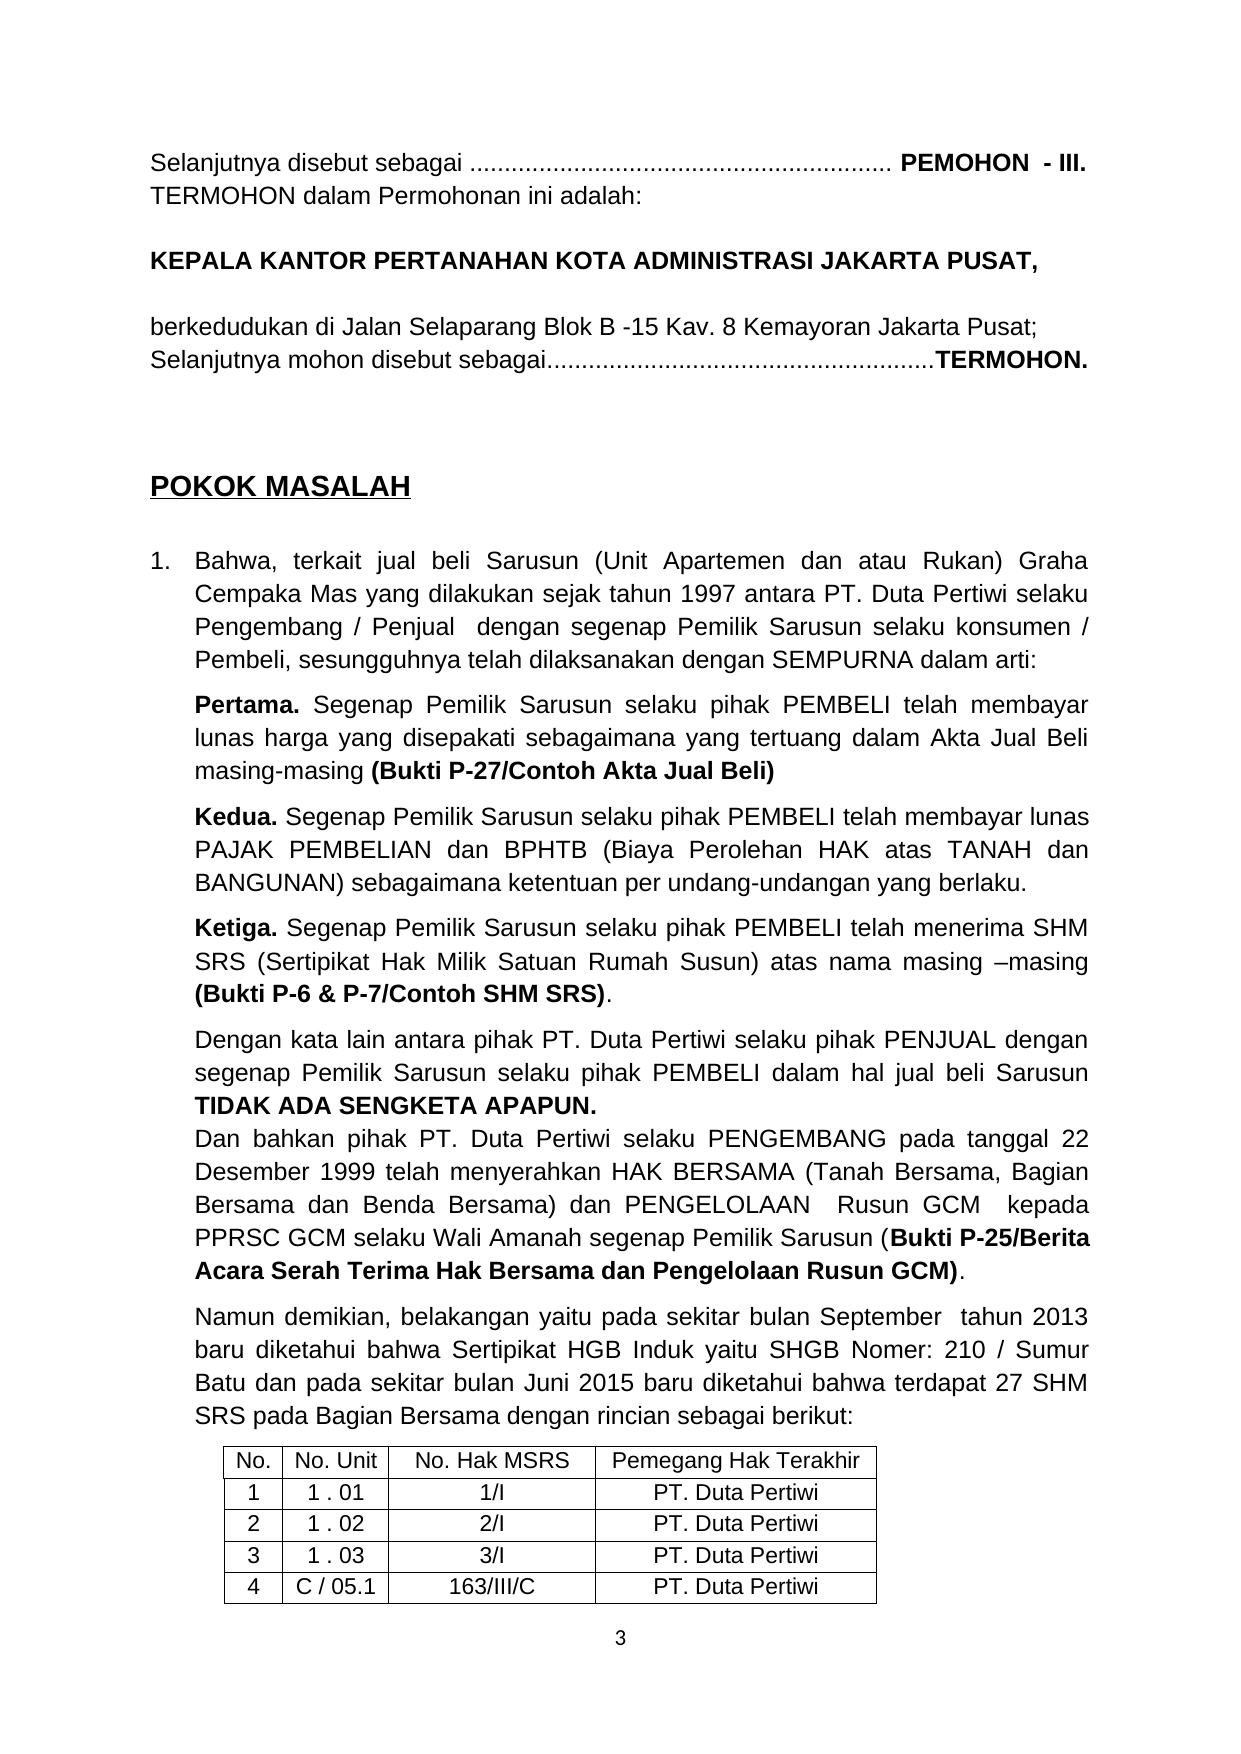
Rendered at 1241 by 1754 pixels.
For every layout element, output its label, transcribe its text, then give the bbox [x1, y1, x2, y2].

table_cell C / 05.1 [283, 1573, 388, 1603]
text Namun demikian, belakangan yaitu pada sekitar bulan September tahun 2013 baru diketahui bahwa Sertipikat HGB Induk yaitu SHGB Nomer: 210 / Sumur Batu dan pada sekitar bulan Juni 2015 baru diketahui bahwa terdapat 27 SHM SRS pada Bagian Bersama dengan rincian sebagai berikut: [194, 1302, 1090, 1429]
table_cell PT. Duta Pertiwi [596, 1542, 876, 1572]
text TERMOHON dalam Permohonan ini adalah: [150, 181, 1090, 209]
table_cell 163/III/C [389, 1573, 595, 1603]
table_cell 1 . 02 [283, 1510, 388, 1541]
table_cell 1/I [389, 1479, 595, 1509]
text Ketiga. Segenap Pemilik Sarusun selaku pihak PEMBELI telah menerima SHM SRS (Sertipikat Hak Milik Satuan Rumah Susun) atas nama masing –masing (Bukti P-6 & P-7/Contoh SHM SRS). [194, 913, 1090, 1008]
text POKOK MASALAH [150, 469, 1090, 502]
table_header No. [224, 1447, 282, 1478]
table_header No. Unit [283, 1447, 388, 1478]
table_cell 2/I [389, 1510, 595, 1541]
text Dan bahkan pihak PT. Duta Pertiwi selaku PENGEMBANG pada tanggal 22 Desember 1999 telah menyerahkan HAK BERSAMA (Tanah Bersama, Bagian Bersama dan Benda Bersama) dan PENGELOLAAN Rusun GCM kepada PPRSC GCM selaku Wali Amanah segenap Pemilik Sarusun (Bukti P-25/Berita Acara Serah Terima Hak Bersama dan Pengelolaan Rusun GCM). [194, 1124, 1090, 1285]
text berkedudukan di Jalan Selaparang Blok B -15 Kav. 8 Kemayoran Jakarta Pusat; [150, 312, 1090, 341]
table_cell PT. Duta Pertiwi [596, 1573, 876, 1603]
text Dengan kata lain antara pihak PT. Duta Pertiwi selaku pihak PENJUAL dengan segenap Pemilik Sarusun selaku pihak PEMBELI dalam hal jual beli Sarusun TIDAK ADA SENGKETA APAPUN. [194, 1025, 1090, 1120]
table_cell 4 [225, 1573, 282, 1603]
list Bahwa, terkait jual beli Sarusun (Unit Apartemen dan atau Rukan) Graha Cempaka Mas yang dilakukan sejak tahun 1997 antara PT. Duta Pertiwi selaku Pengembang / Penjual dengan segenap Pemilik Sarusun selaku konsumen / Pembeli, sesungguhnya telah dilaksanakan dengan SEMPURNA dalam arti: [150, 546, 1090, 673]
table_cell PT. Duta Pertiwi [596, 1479, 876, 1509]
table_cell 3 [225, 1542, 282, 1572]
table_header Pemegang Hak Terakhir [596, 1447, 876, 1478]
text Selanjutnya disebut sebagai ............................................................. PEMOHON - III. [150, 148, 1090, 176]
text Kedua. Segenap Pemilik Sarusun selaku pihak PEMBELI telah membayar lunas PAJAK PEMBELIAN dan BPHTB (Biaya Perolehan HAK atas TANAH dan BANGUNAN) sebagaimana ketentuan per undang-undangan yang berlaku. [194, 802, 1090, 897]
table_cell 2 [225, 1510, 282, 1541]
table_cell 1 [225, 1479, 282, 1509]
text Selanjutnya mohon disebut sebagai........................................................TERMOHON. [150, 345, 1090, 374]
text KEPALA KANTOR PERTANAHAN KOTA ADMINISTRASI JAKARTA PUSAT, [150, 246, 1090, 275]
table_cell 1 . 01 [283, 1479, 388, 1509]
table_cell PT. Duta Pertiwi [596, 1510, 876, 1541]
table_header No. Hak MSRS [389, 1447, 595, 1478]
table_cell 3/I [389, 1542, 595, 1572]
text Pertama. Segenap Pemilik Sarusun selaku pihak PEMBELI telah membayar lunas harga yang disepakati sebagaimana yang tertuang dalam Akta Jual Beli masing-masing (Bukti P-27/Contoh Akta Jual Beli) [194, 690, 1090, 785]
table_cell 1 . 03 [283, 1542, 388, 1572]
